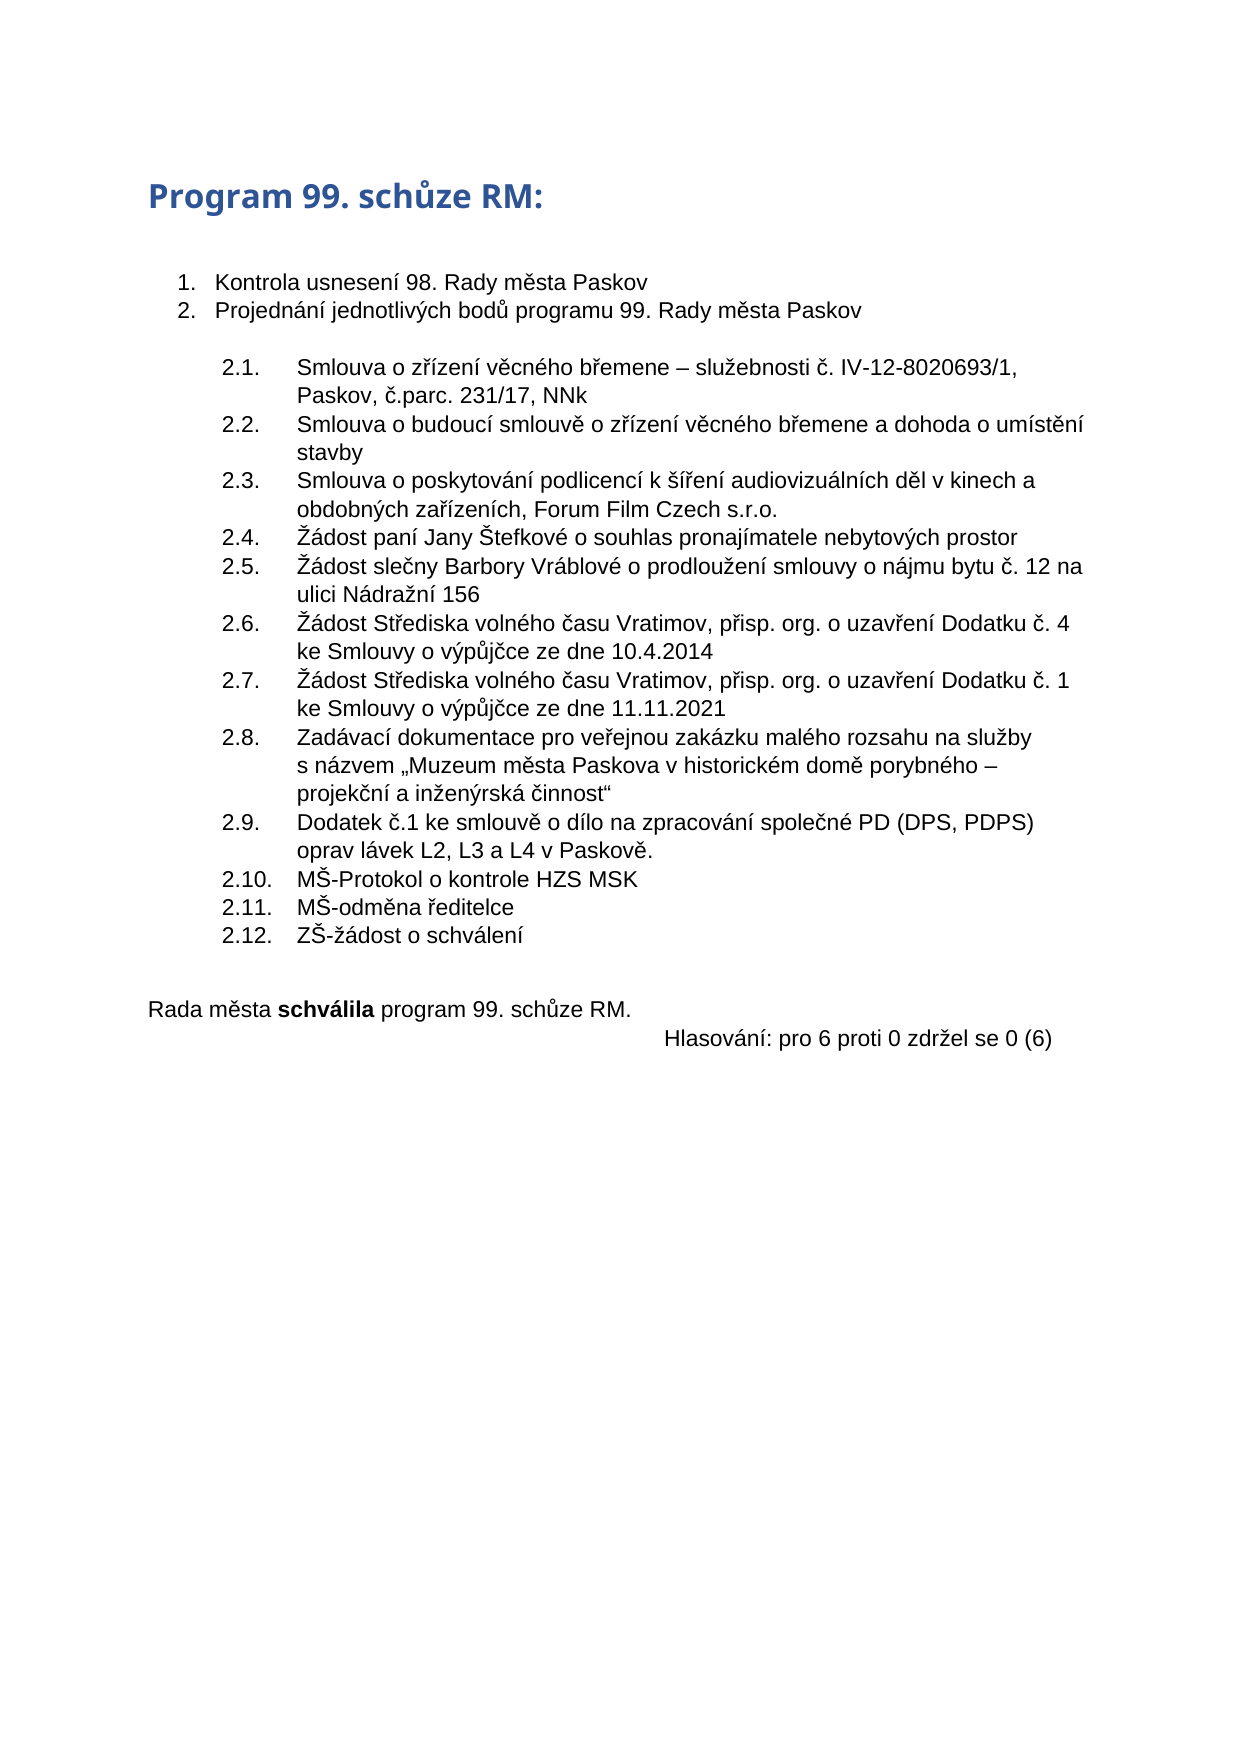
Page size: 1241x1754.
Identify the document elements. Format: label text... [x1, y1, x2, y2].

list MŠ-Protokol o kontrole HZS MSK [222, 866, 1093, 892]
list Zadávací dokumentace pro veřejnou zakázku malého rozsahu na služby s názvem „Muzeum města Paskova v historickém domě porybného – projekční a inženýrská činnost“ [222, 723, 1093, 807]
list Projednání jednotlivých bodů programu 99. Rady města Paskov [177, 297, 1093, 323]
list MŠ-odměna ředitelce [222, 894, 1093, 920]
list Kontrola usnesení 98. Rady města Paskov [177, 268, 1093, 295]
list Smlouva o budoucí smlouvě o zřízení věcného břemene a dohoda o umístění stavby [222, 411, 1093, 465]
list Žádost paní Jany Štefkové o souhlas pronajímatele nebytových prostor [222, 524, 1093, 551]
subtitle Program 99. schůze RM: [148, 173, 1093, 218]
list Dodatek č.1 ke smlouvě o dílo na zpracování společné PD (DPS, PDPS) oprav lávek L2, L3 a L4 v Paskově. [222, 809, 1093, 863]
text Rada města schválila program 99. schůze RM. Hlasování: pro 6 proti 0 zdržel se 0 (6) [148, 996, 1093, 1051]
list Žádost Střediska volného času Vratimov, přisp. org. o uzavření Dodatku č. 4 ke Smlouvy o výpůjčce ze dne 10.4.2014 [222, 610, 1093, 664]
list Žádost Střediska volného času Vratimov, přisp. org. o uzavření Dodatku č. 1 ke Smlouvy o výpůjčce ze dne 11.11.2021 [222, 667, 1093, 721]
list Žádost slečny Barbory Vráblové o prodloužení smlouvy o nájmu bytu č. 12 na ulici Nádražní 156 [222, 553, 1093, 608]
list ZŠ-žádost o schválení [222, 922, 1093, 949]
list Smlouva o poskytování podlicencí k šíření audiovizuálních děl v kinech a obdobných zařízeních, Forum Film Czech s.r.o. [222, 467, 1093, 522]
list Smlouva o zřízení věcného břemene – služebnosti č. IV-12-8020693/1, Paskov, č.parc. 231/17, NNk [222, 354, 1093, 408]
